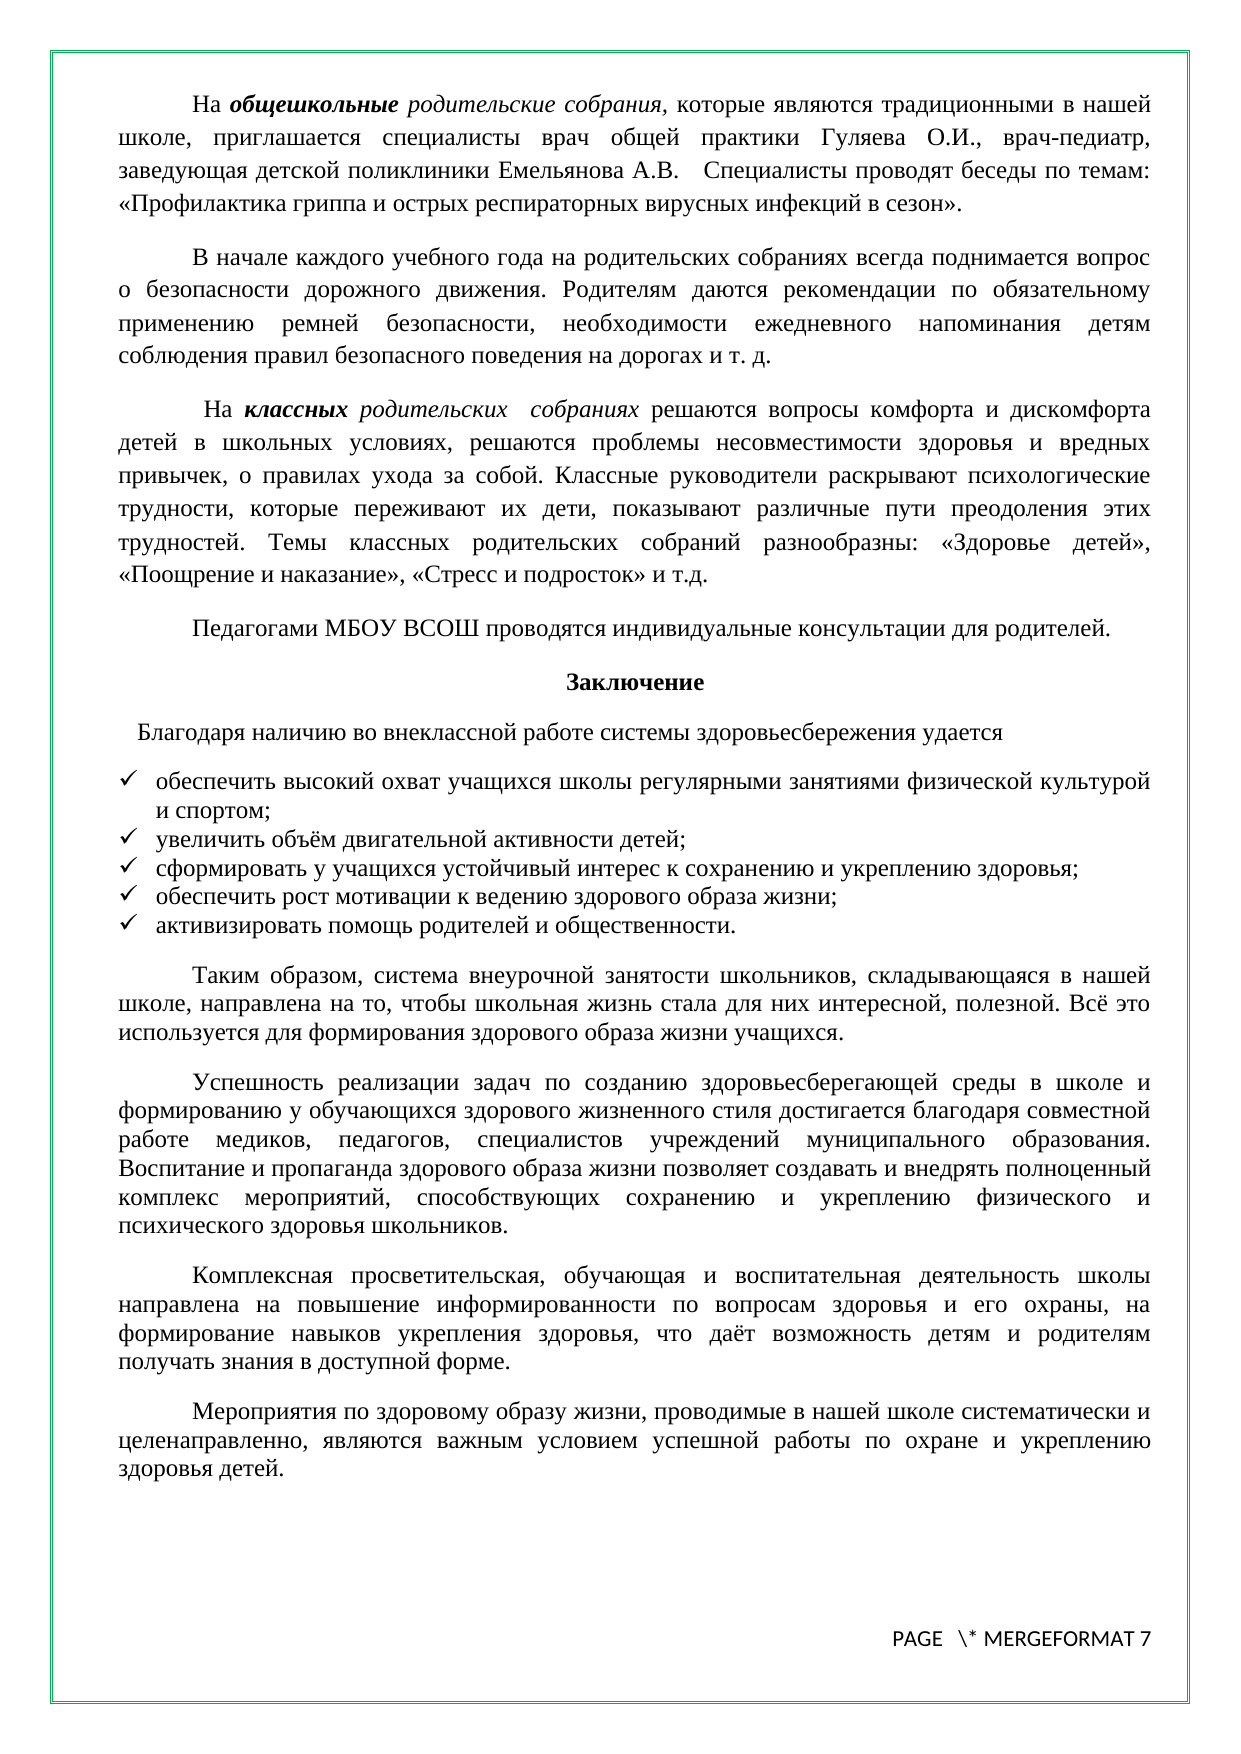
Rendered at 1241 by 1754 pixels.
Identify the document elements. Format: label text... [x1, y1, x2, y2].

text Мероприятия по здоровому образу жизни, проводимые в нашей школе систематически и целенаправленно, являются важным условием успешной работы по охране и укреплению здоровья детей. [118, 1396, 1152, 1482]
text Педагогами МБОУ ВСОШ проводятся индивидуальные консультации для родителей. [118, 613, 1152, 642]
text Успешность реализации задач по созданию здоровьесберегающей среды в школе и формированию у обучающихся здорового жизненного стиля достигается благодаря совместной работе медиков, педагогов, специалистов учреждений муниципального образования. Воспитание и пропаганда здорового образа жизни позволяет создавать и внедрять полноценный комплекс мероприятий, способствующих сохранению и укреплению физического и психического здоровья школьников. [118, 1067, 1152, 1239]
list активизировать помощь родителей и общественности. [118, 910, 1152, 939]
list сформировать у учащихся устойчивый интерес к сохранению и укреплению здоровья; [118, 853, 1152, 881]
text Заключение [118, 667, 1152, 696]
text Таким образом, система внеурочной занятости школьников, складывающаяся в нашей школе, направлена на то, чтобы школьная жизнь стала для них интересной, полезной. Всё это используется для формирования здорового образа жизни учащихся. [118, 960, 1152, 1046]
text На общешкольные родительские собрания, которые являются традиционными в нашей школе, приглашается специалисты врач общей практики Гуляева О.И., врач-педиатр, заведующая детской поликлиники Емельянова А.В. Специалисты проводят беседы по темам: «Профилактика гриппа и острых респираторных вирусных инфекций в сезон». [118, 89, 1152, 216]
list обеспечить рост мотивации к ведению здорового образа жизни; [118, 881, 1152, 910]
text На классных родительских собраниях решаются вопросы комфорта и дискомфорта детей в школьных условиях, решаются проблемы несовместимости здоровья и вредных привычек, о правилах ухода за собой. Классные руководители раскрывают психологические трудности, которые переживают их дети, показывают различные пути преодоления этих трудностей. Темы классных родительских собраний разнообразны: «Здоровье детей», «Поощрение и наказание», «Стресс и подросток» и т.д. [118, 394, 1152, 588]
list обеспечить высокий охват учащихся школы регулярными занятиями физической культурой и спортом; [118, 766, 1152, 824]
list увеличить объём двигательной активности детей; [118, 824, 1152, 853]
text В начале каждого учебного года на родительских собраниях всегда поднимается вопрос о безопасности дорожного движения. Родителям даются рекомендации по обязательному применению ремней безопасности, необходимости ежедневного напоминания детям соблюдения правил безопасного поведения на дорогах и т. д. [118, 242, 1152, 369]
text Благодаря наличию во внеклассной работе системы здоровьесбережения удается [118, 717, 1152, 746]
text Комплексная просветительская, обучающая и воспитательная деятельность школы направлена на повышение информированности по вопросам здоровья и его охраны, на формирование навыков укрепления здоровья, что даёт возможность детям и родителям получать знания в доступной форме. [118, 1260, 1152, 1375]
